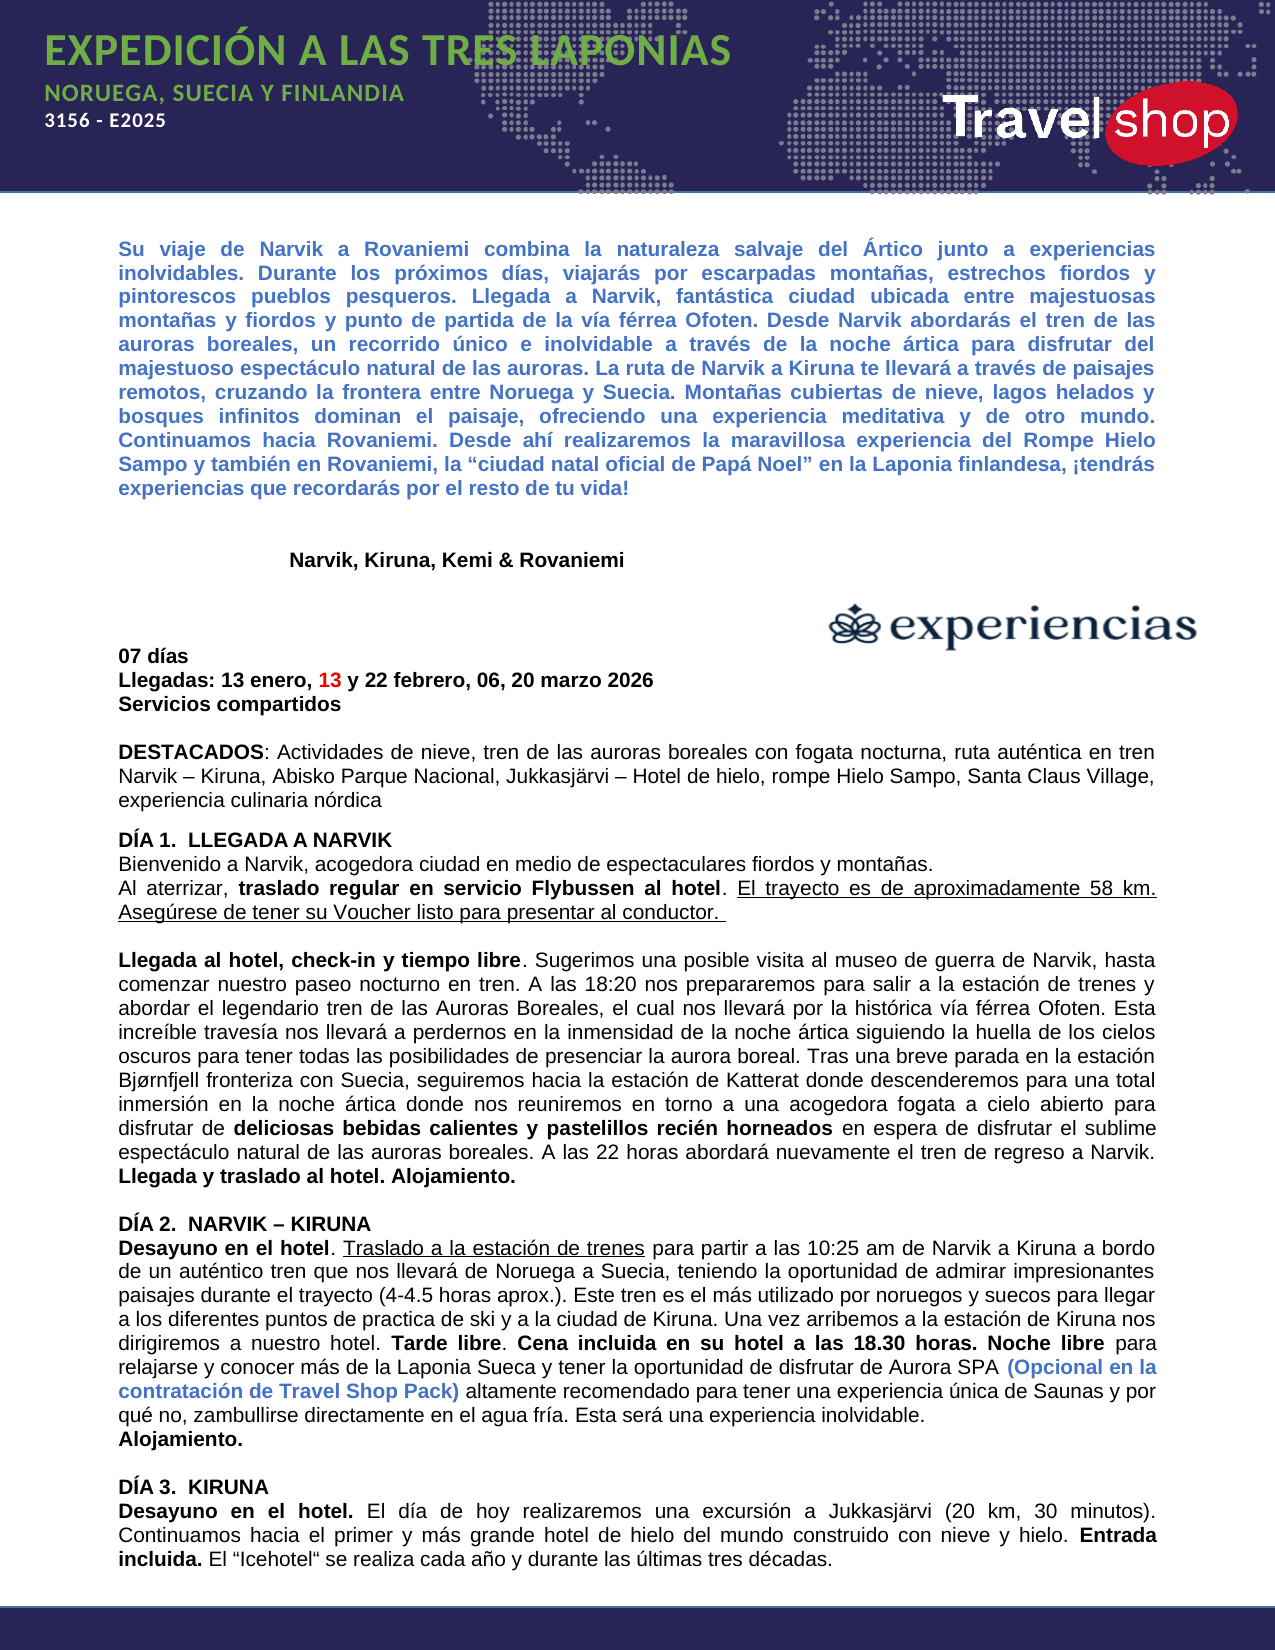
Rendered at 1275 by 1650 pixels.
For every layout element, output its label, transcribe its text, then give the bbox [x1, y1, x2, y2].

text DÍA 3. KIRUNA [118, 1475, 1157, 1499]
text Desayuno en el hotel. Traslado a la estación de trenes para partir a las 10:25 am de Narvik a Kiruna a bordo de un auténtico tren que nos llevará de Noruega a Suecia, teniendo la oportunidad de admirar impresionantes paisajes durante el trayecto (4-4.5 horas aprox.). Este tren es el más utilizado por noruegos y suecos para llegar a los diferentes puntos de practica de ski y a la ciudad de Kiruna. Una vez arribemos a la estación de Kiruna nos dirigiremos a nuestro hotel. Tarde libre. Cena incluida en su hotel a las 18.30 horas. Noche libre para relajarse y conocer más de la Laponia Sueca y tener la oportunidad de disfrutar de Aurora SPA (Opcional en la contratación de Travel Shop Pack) altamente recomendado para tener una experiencia única de Saunas y por qué no, zambullirse directamente en el agua fría. Esta será una experiencia inolvidable. [118, 1235, 1157, 1427]
text Llegadas: 13 enero, 13 y 22 febrero, 06, 20 marzo 2026 [118, 668, 1157, 692]
text Llegada al hotel, check-in y tiempo libre. Sugerimos una posible visita al museo de guerra de Narvik, hasta comenzar nuestro paseo nocturno en tren. A las 18:20 nos prepararemos para salir a la estación de trenes y abordar el legendario tren de las Auroras Boreales, el cual nos llevará por la histórica vía férrea Ofoten. Esta increíble travesía nos llevará a perdernos en la inmensidad de la noche ártica siguiendo la huella de los cielos oscuros para tener todas las posibilidades de presenciar la aurora boreal. Tras una breve parada en la estación Bjørnfjell fronteriza con Suecia, seguiremos hacia la estación de Katterat donde descenderemos para una total inmersión en la noche ártica donde nos reuniremos en torno a una acogedora fogata a cielo abierto para disfrutar de deliciosas bebidas calientes y pastelillos recién horneados en espera de disfrutar el sublime espectáculo natural de las auroras boreales. A las 22 horas abordará nuevamente el tren de regreso a Narvik. Llegada y traslado al hotel. Alojamiento. [118, 948, 1157, 1187]
text DESTACADOS: Actividades de nieve, tren de las auroras boreales con fogata nocturna, ruta auténtica en tren Narvik – Kiruna, Abisko Parque Nacional, Jukkasjärvi – Hotel de hielo, rompe Hielo Sampo, Santa Claus Village, experiencia culinaria nórdica [118, 739, 1157, 811]
picture [942, 81, 1238, 166]
text Al aterrizar, traslado regular en servicio Flybussen al hotel. El trayecto es de aproximadamente 58 km. Asegúrese de tener su Voucher listo para presentar al conductor. [118, 876, 1157, 924]
picture [814, 569, 1210, 677]
text Servicios compartidos [118, 692, 1157, 716]
text DÍA 2. NARVIK – KIRUNA [118, 1211, 1157, 1235]
text 07 días [118, 644, 814, 668]
text Su viaje de Narvik a Rovaniemi combina la naturaleza salvaje del Ártico junto a experiencias inolvidables. Durante los próximos días, viajarás por escarpadas montañas, estrechos fiordos y pintorescos pueblos pesqueros. Llegada a Narvik, fantástica ciudad ubicada entre majestuosas montañas y fiordos y punto de partida de la vía férrea Ofoten. Desde Narvik abordarás el tren de las auroras boreales, un recorrido único e inolvidable a través de la noche ártica para disfrutar del majestuoso espectáculo natural de las auroras. La ruta de Narvik a Kiruna te llevará a través de paisajes remotos, cruzando la frontera entre Noruega y Suecia. Montañas cubiertas de nieve, lagos helados y bosques infinitos dominan el paisaje, ofreciendo una experiencia meditativa y de otro mundo. Continuamos hacia Rovaniemi. Desde ahí realizaremos la maravillosa experiencia del Rompe Hielo Sampo y también en Rovaniemi, la “ciudad natal oficial de Papá Noel” en la Laponia finlandesa, ¡tendrás experiencias que recordarás por el resto de tu vida! [118, 236, 1157, 500]
text DÍA 1. LLEGADA A NARVIK [118, 828, 1157, 852]
text Desayuno en el hotel. El día de hoy realizaremos una excursión a Jukkasjärvi (20 km, 30 minutos). Continuamos hacia el primer y más grande hotel de hielo del mundo construido con nieve y hielo. Entrada incluida. El “Icehotel“ se realiza cada año y durante las últimas tres décadas. [118, 1499, 1157, 1571]
text Alojamiento. [118, 1427, 1157, 1451]
text Bienvenido a Narvik, acogedora ciudad en medio de espectaculares fiordos y montañas. [118, 852, 1157, 876]
text Narvik, Kiruna, Kemi & Rovaniemi [118, 548, 1157, 572]
